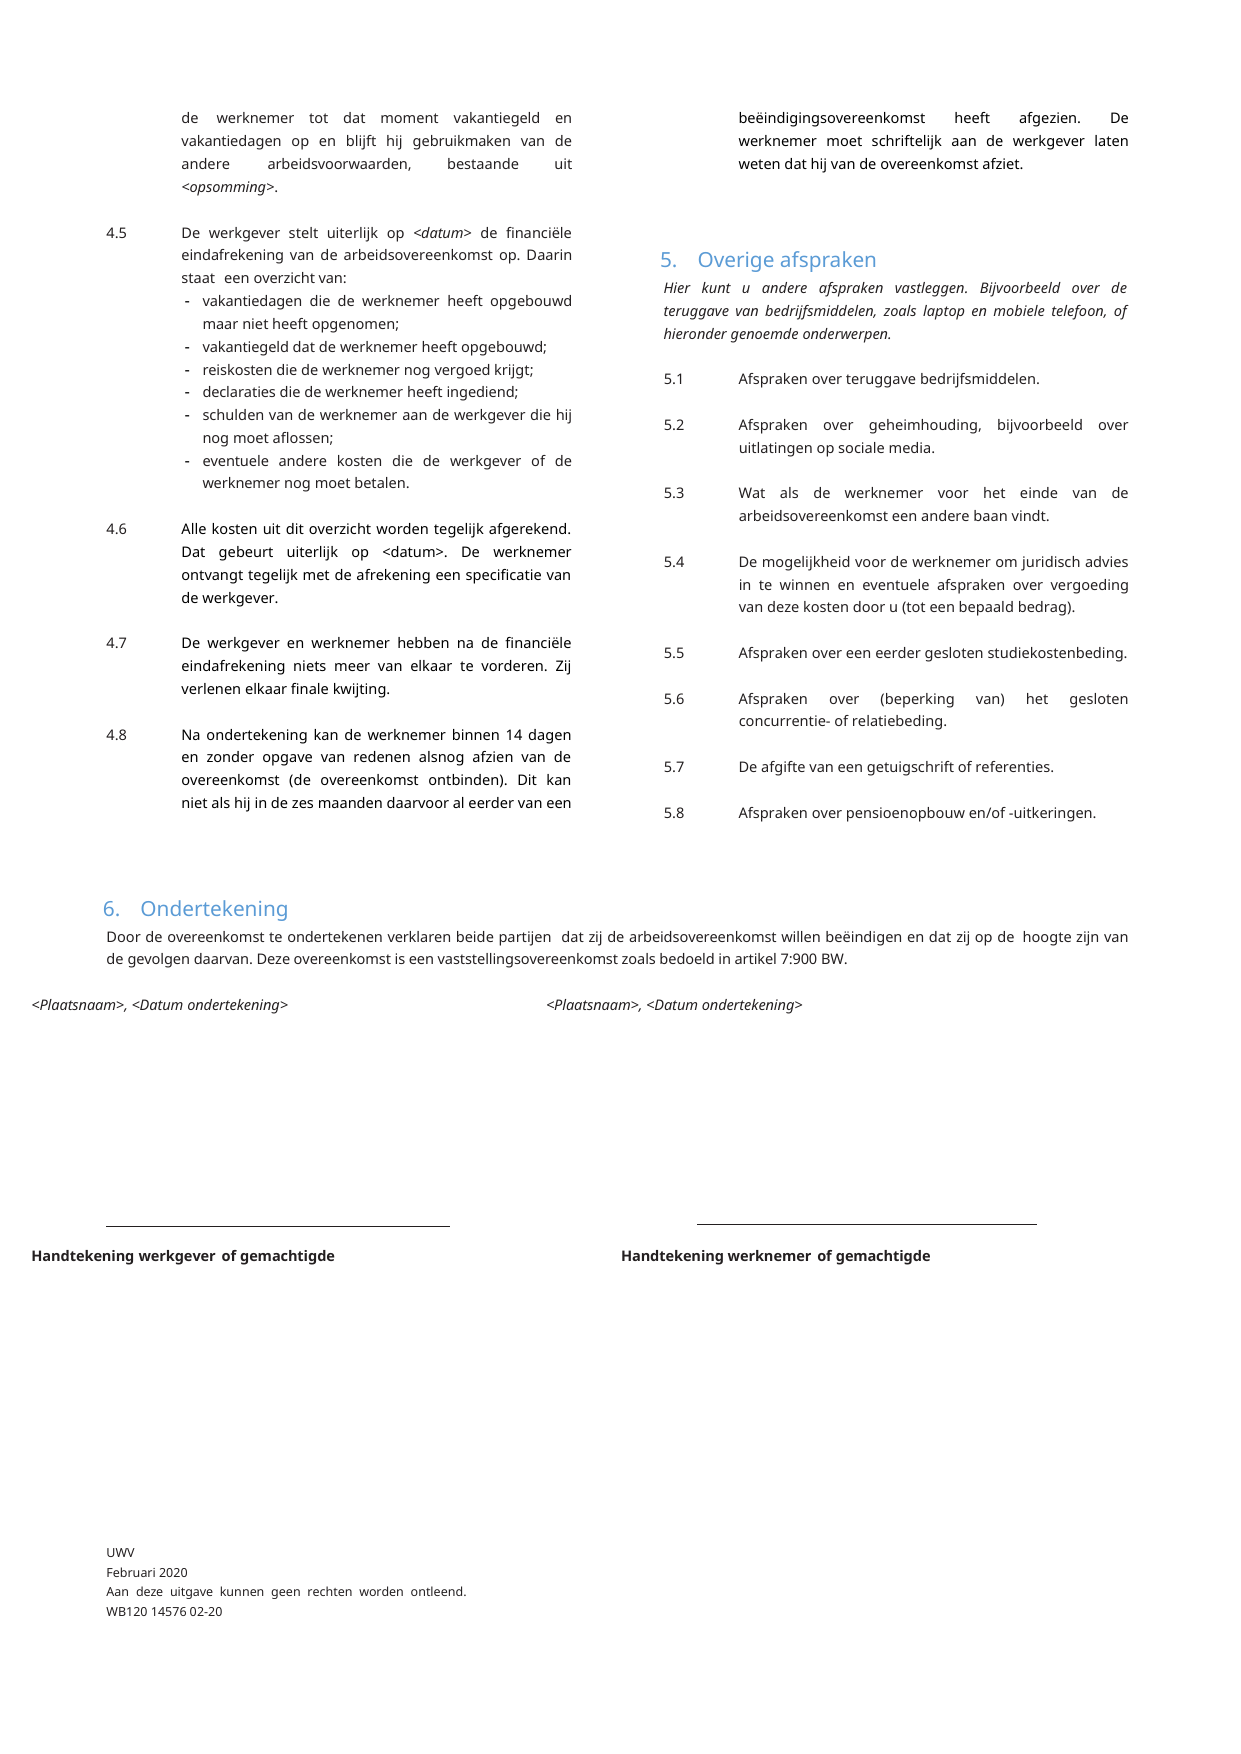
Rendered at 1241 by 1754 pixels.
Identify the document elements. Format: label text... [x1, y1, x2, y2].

subtitle Ondertekening [103, 894, 1129, 922]
list vakantiegeld dat de werknemer heeft opgebouwd; [184, 336, 572, 356]
list Afspraken over teruggave bedrijfsmiddelen. [663, 369, 1129, 389]
list Na ondertekening kan de werknemer binnen 14 dagen en zonder opgave van redenen alsnog afzien van de overeenkomst (de overeenkomst ontbinden). Dit kan niet als hij in de zes maanden daarvoor al eerder van een beëindigingsovereenkomst heeft afgezien. De werknemer moet schriftelijk aan de werkgever laten weten dat hij van de overeenkomst afziet. [663, 108, 1129, 174]
list reiskosten die de werknemer nog vergoed krijgt; [184, 359, 572, 379]
subtitle Overige afspraken [660, 245, 1129, 274]
text Hier kunt u andere afspraken vastleggen. Bijvoorbeeld over de teruggave van bedrijfsmiddelen, zoals laptop en mobiele telefoon, of hieronder genoemde onderwerpen. [663, 278, 1129, 343]
list Afspraken over (beperking van) het gesloten concurrentie- of relatiebeding. [663, 688, 1129, 731]
list eventuele andere kosten die de werkgever of de werknemer nog moet betalen. [184, 451, 572, 493]
list Afspraken over geheimhouding, bijvoorbeeld over uitlatingen op sociale media. [663, 415, 1129, 457]
list Afspraken over pensioenopbouw en/of -uitkeringen. [663, 802, 1129, 822]
text <Plaatsnaam>, <Datum ondertekening> <Plaatsnaam>, <Datum ondertekening> [31, 995, 1129, 1015]
list De werkgever en werknemer hebben na de financiële eindafrekening niets meer van elkaar te vorderen. Zij verlenen elkaar finale kwijting. [106, 633, 572, 698]
list De werkgever stelt uiterlijk op <datum> de financiële eindafrekening van de arbeidsovereenkomst op. Daarin staat een overzicht van: [106, 222, 572, 288]
list Afspraken over een eerder gesloten studiekostenbeding. [663, 643, 1129, 663]
list Na ondertekening kan de werknemer binnen 14 dagen en zonder opgave van redenen alsnog afzien van de overeenkomst (de overeenkomst ontbinden). Dit kan niet als hij in de zes maanden daarvoor al eerder van een beëindigingsovereenkomst heeft afgezien. De werknemer moet schriftelijk aan de werkgever laten weten dat hij van de overeenkomst afziet. [106, 724, 572, 813]
list De mogelijkheid voor de werknemer om juridisch advies in te winnen en eventuele afspraken over vergoeding van deze kosten door u (tot een bepaald bedrag). [663, 552, 1129, 617]
list schulden van de werknemer aan de werkgever die hij nog moet aflossen; [184, 405, 572, 448]
text Handtekening werkgever of gemachtigde Handtekening werknemer of gemachtigde [31, 1246, 1129, 1266]
list declaraties die de werknemer heeft ingediend; [184, 382, 572, 402]
list vakantiedagen die de werknemer heeft opgebouwd maar niet heeft opgenomen; [184, 291, 572, 333]
list Wat als de werknemer voor het einde van de arbeidsovereenkomst een andere baan vindt. [663, 483, 1129, 526]
list Alle kosten uit dit overzicht worden tegelijk afgerekend. Dat gebeurt uiterlijk op <datum>. De werknemer ontvangt tegelijk met de afrekening een specificatie van de werkgever. [106, 519, 572, 607]
list De afgifte van een getuigschrift of referenties. [663, 757, 1129, 777]
text Door de overeenkomst te ondertekenen verklaren beide partijen dat zij de arbeidsovereenkomst willen beëindigen en dat zij op de hoogte zijn van de gevolgen daarvan. Deze overeenkomst is een vaststellingsovereenkomst zoals bedoeld in artikel 7:900 BW. [106, 926, 1129, 969]
